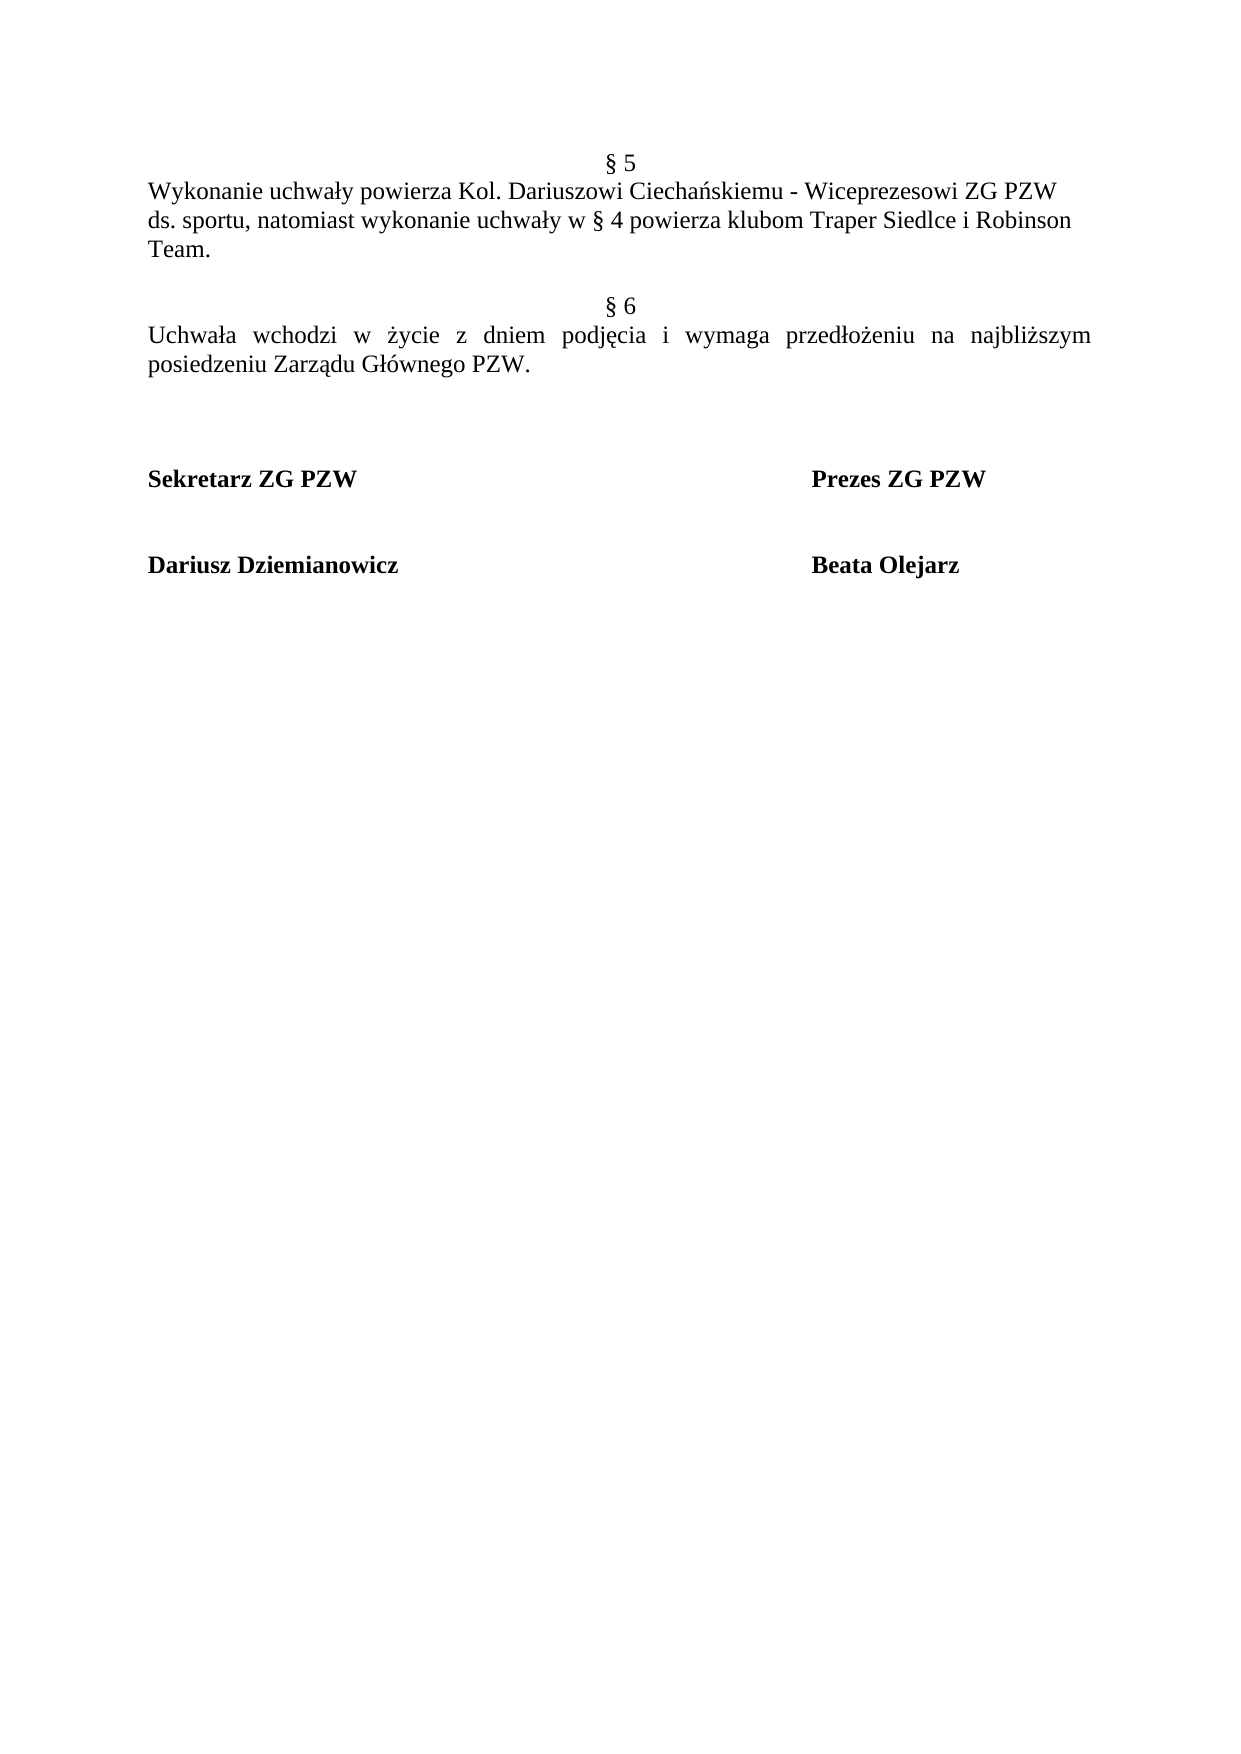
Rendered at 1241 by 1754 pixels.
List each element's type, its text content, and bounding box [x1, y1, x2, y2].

text Sekretarz ZG PZW Prezes ZG PZW [148, 464, 1093, 493]
text Wykonanie uchwały powierza Kol. Dariuszowi Ciechańskiemu - Wiceprezesowi ZG PZW ds. sportu, natomiast wykonanie uchwały w § 4 powierza klubom Traper Siedlce i Robinson Team. [148, 176, 1093, 263]
text § 5 [148, 148, 1093, 176]
text Dariusz Dziemianowicz Beata Olejarz [148, 550, 1093, 579]
text Uchwała wchodzi w życie z dniem podjęcia i wymaga przedłożeniu na najbliższym posiedzeniu Zarządu Głównego PZW. [148, 320, 1093, 378]
text § 6 [148, 291, 1093, 320]
